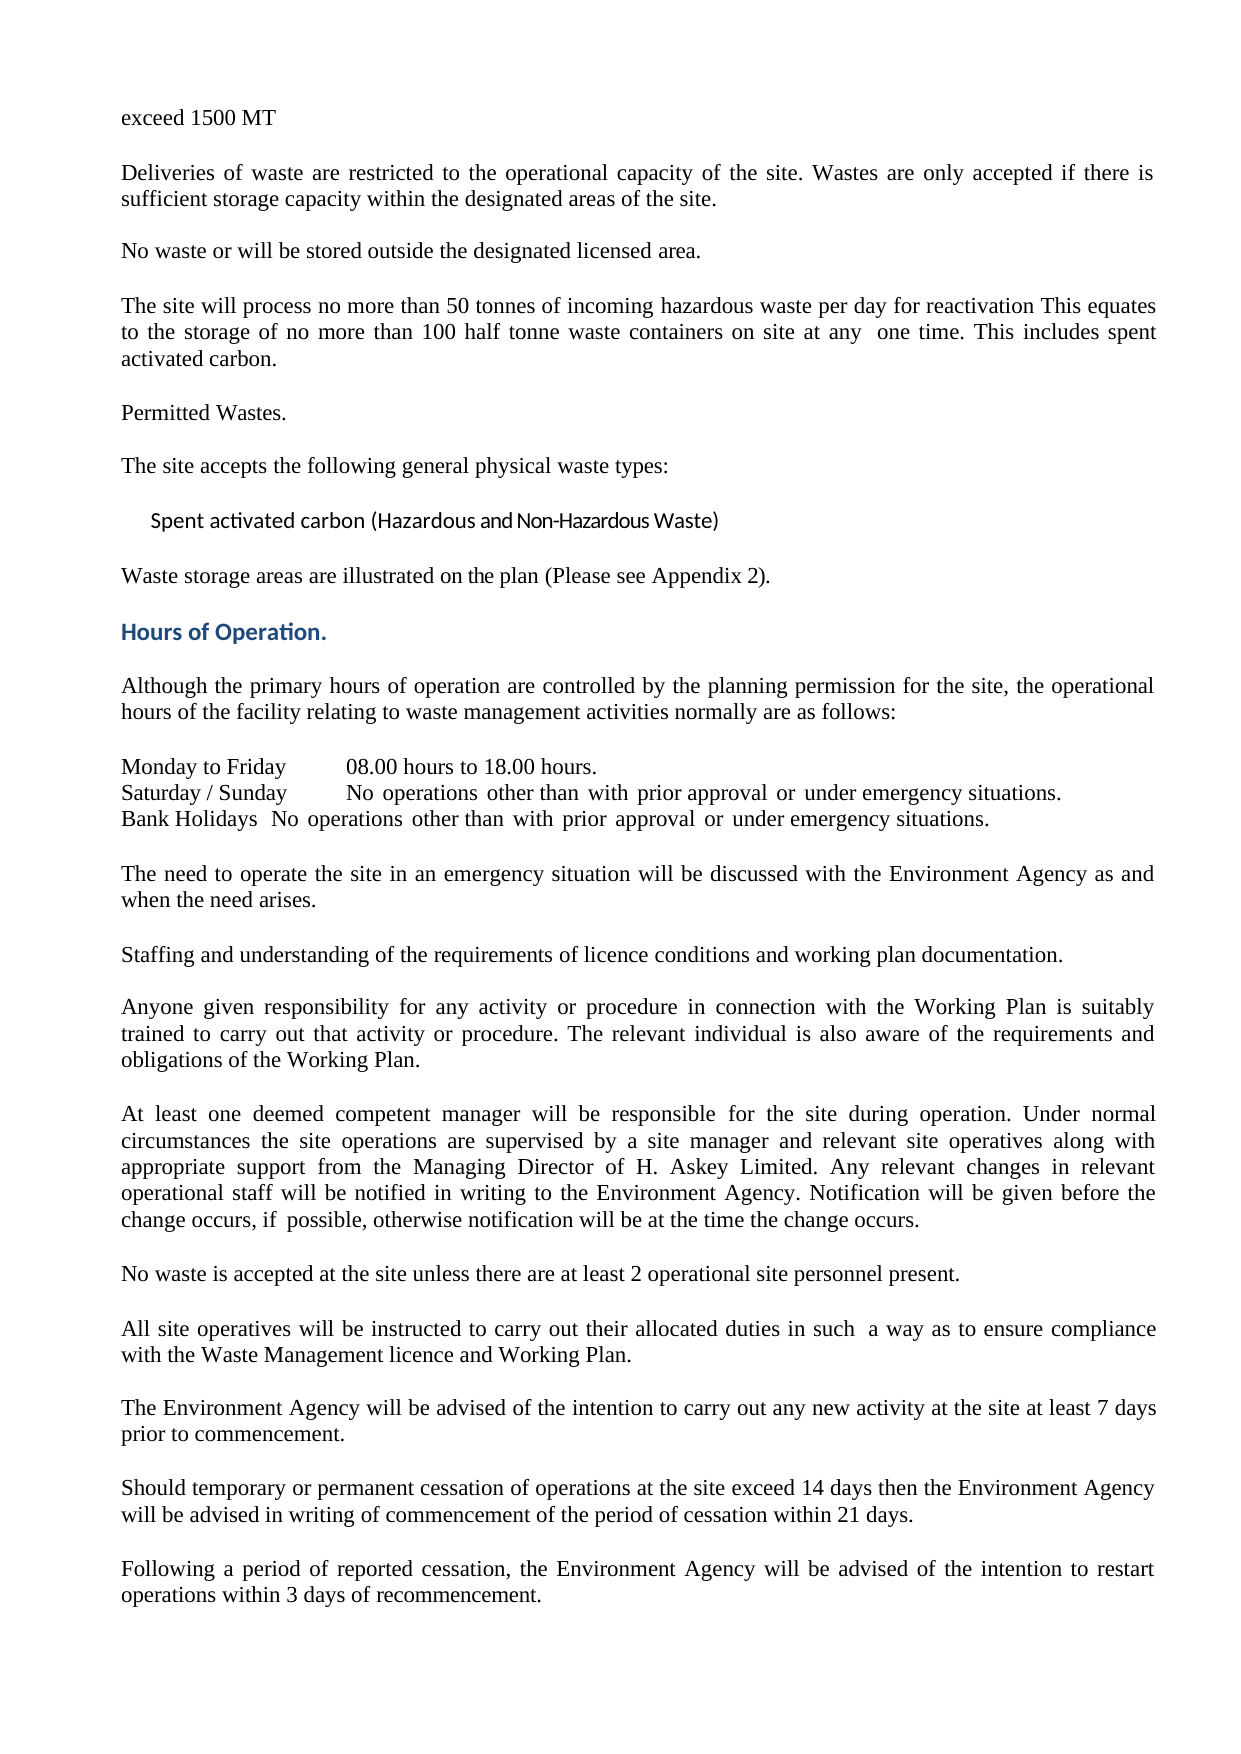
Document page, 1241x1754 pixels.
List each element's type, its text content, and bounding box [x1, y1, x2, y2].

text Although the primary hours of operation are controlled by the planning permission for the site, the operational hours of the facility relating to waste management activities normally are as follows: [121, 672, 1157, 725]
text At least one deemed competent manager will be responsible for the site during operation. Under normal circumstances the site operations are supervised by a site manager and relevant site operatives along with appropriate support from the Managing Director of H. Askey Limited. Any relevant changes in relevant operational staff will be notified in writing to the Environment Agency. Notification will be given before the change occurs, if possible, otherwise notification will be at the time the change occurs. [121, 1100, 1157, 1232]
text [121, 104, 1157, 131]
text Spent activated carbon (Hazardous and Non-Hazardous Waste) [150, 506, 1157, 534]
text Following a period of reported cessation, the Environment Agency will be advised of the intention to restart operations within 3 days of recommencement. [121, 1555, 1157, 1608]
text Hours of Operation. [121, 617, 1157, 647]
text Monday to Friday 08.00 hours to 18.00 hours. [121, 753, 1157, 779]
text No waste or will be stored outside the designated licensed area. [121, 238, 1157, 264]
text Anyone given responsibility for any activity or procedure in connection with the Working Plan is suitably trained to carry out that activity or procedure. The relevant individual is also aware of the requirements and obligations of the Working Plan. [121, 993, 1157, 1072]
text Saturday / Sunday No operations other than with prior approval or under emergency situations. [121, 779, 1157, 806]
text Should temporary or permanent cessation of operations at the site exceed 14 days then the Environment Agency will be advised in writing of commencement of the period of cessation within 21 days. [121, 1474, 1157, 1527]
text No waste is accepted at the site unless there are at least 2 operational site personnel present. [121, 1260, 1157, 1287]
text Staffing and understanding of the requirements of licence conditions and working plan documentation. [121, 941, 1157, 967]
text Deliveries of waste are restricted to the operational capacity of the site. Wastes are only accepted if there is sufficient storage capacity within the designated areas of the site. [121, 158, 1157, 211]
text All site operatives will be instructed to carry out their allocated duties in such a way as to ensure compliance with the Waste Management licence and Working Plan. [121, 1314, 1157, 1367]
text The site will process no more than 50 tonnes of incoming hazardous waste per day for reactivation This equates to the storage of no more than 100 half tonne waste containers on site at any one time. This includes spent activated carbon. [121, 292, 1157, 371]
text Waste storage areas are illustrated on the plan (Please see Appendix 2). [121, 562, 1157, 588]
text Permitted Wastes. [121, 399, 1157, 425]
text The Environment Agency will be advised of the intention to carry out any new activity at the site at least 7 days prior to commencement. [121, 1394, 1157, 1446]
text The need to operate the site in an emergency situation will be discussed with the Environment Agency as and when the need arises. [121, 860, 1157, 913]
text Bank Holidays No operations other than with prior approval or under emergency situations. [121, 806, 1157, 832]
text The site accepts the following general physical waste types: [121, 452, 1157, 478]
